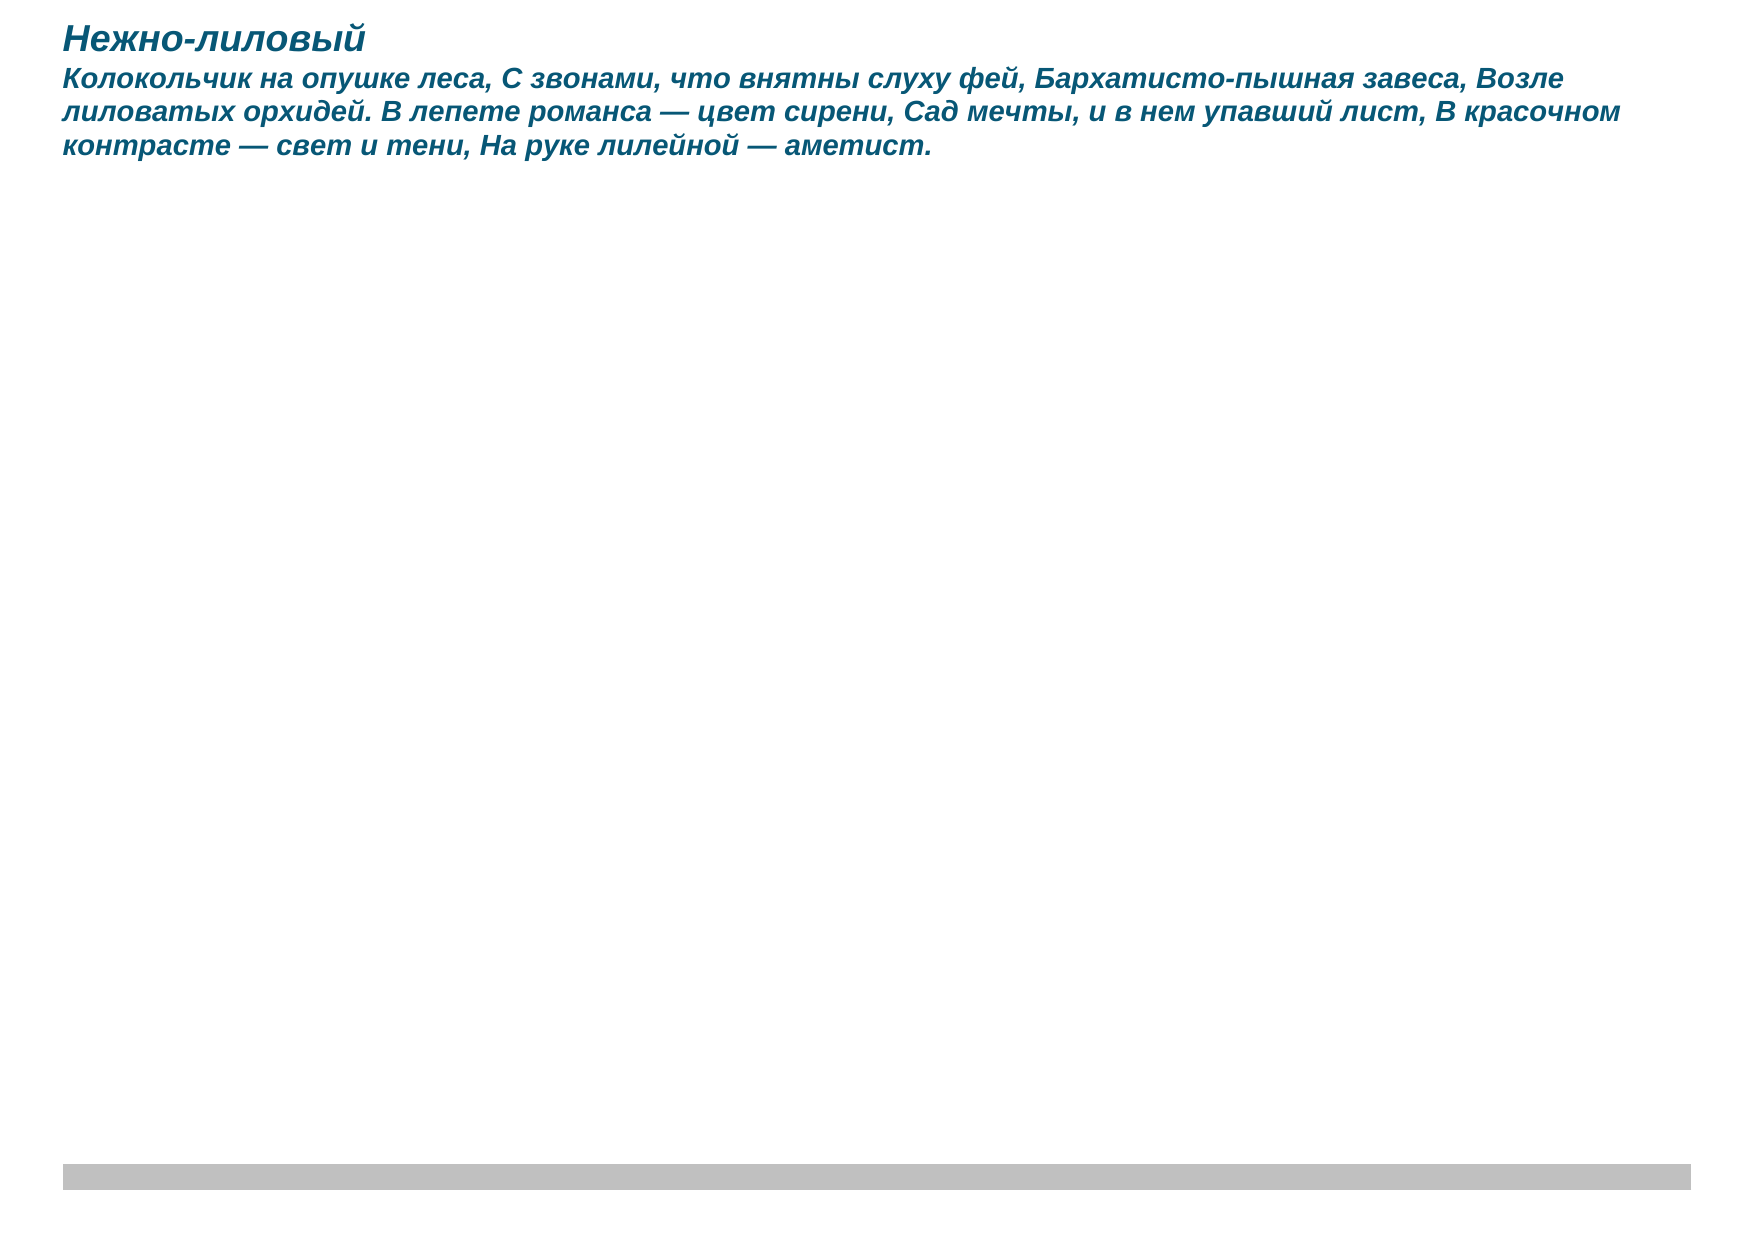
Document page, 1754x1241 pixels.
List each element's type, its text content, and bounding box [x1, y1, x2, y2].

text Колокольчик на опушке леса, [62, 61, 1691, 161]
subtitle Нежно-лиловый [62, 17, 1691, 60]
